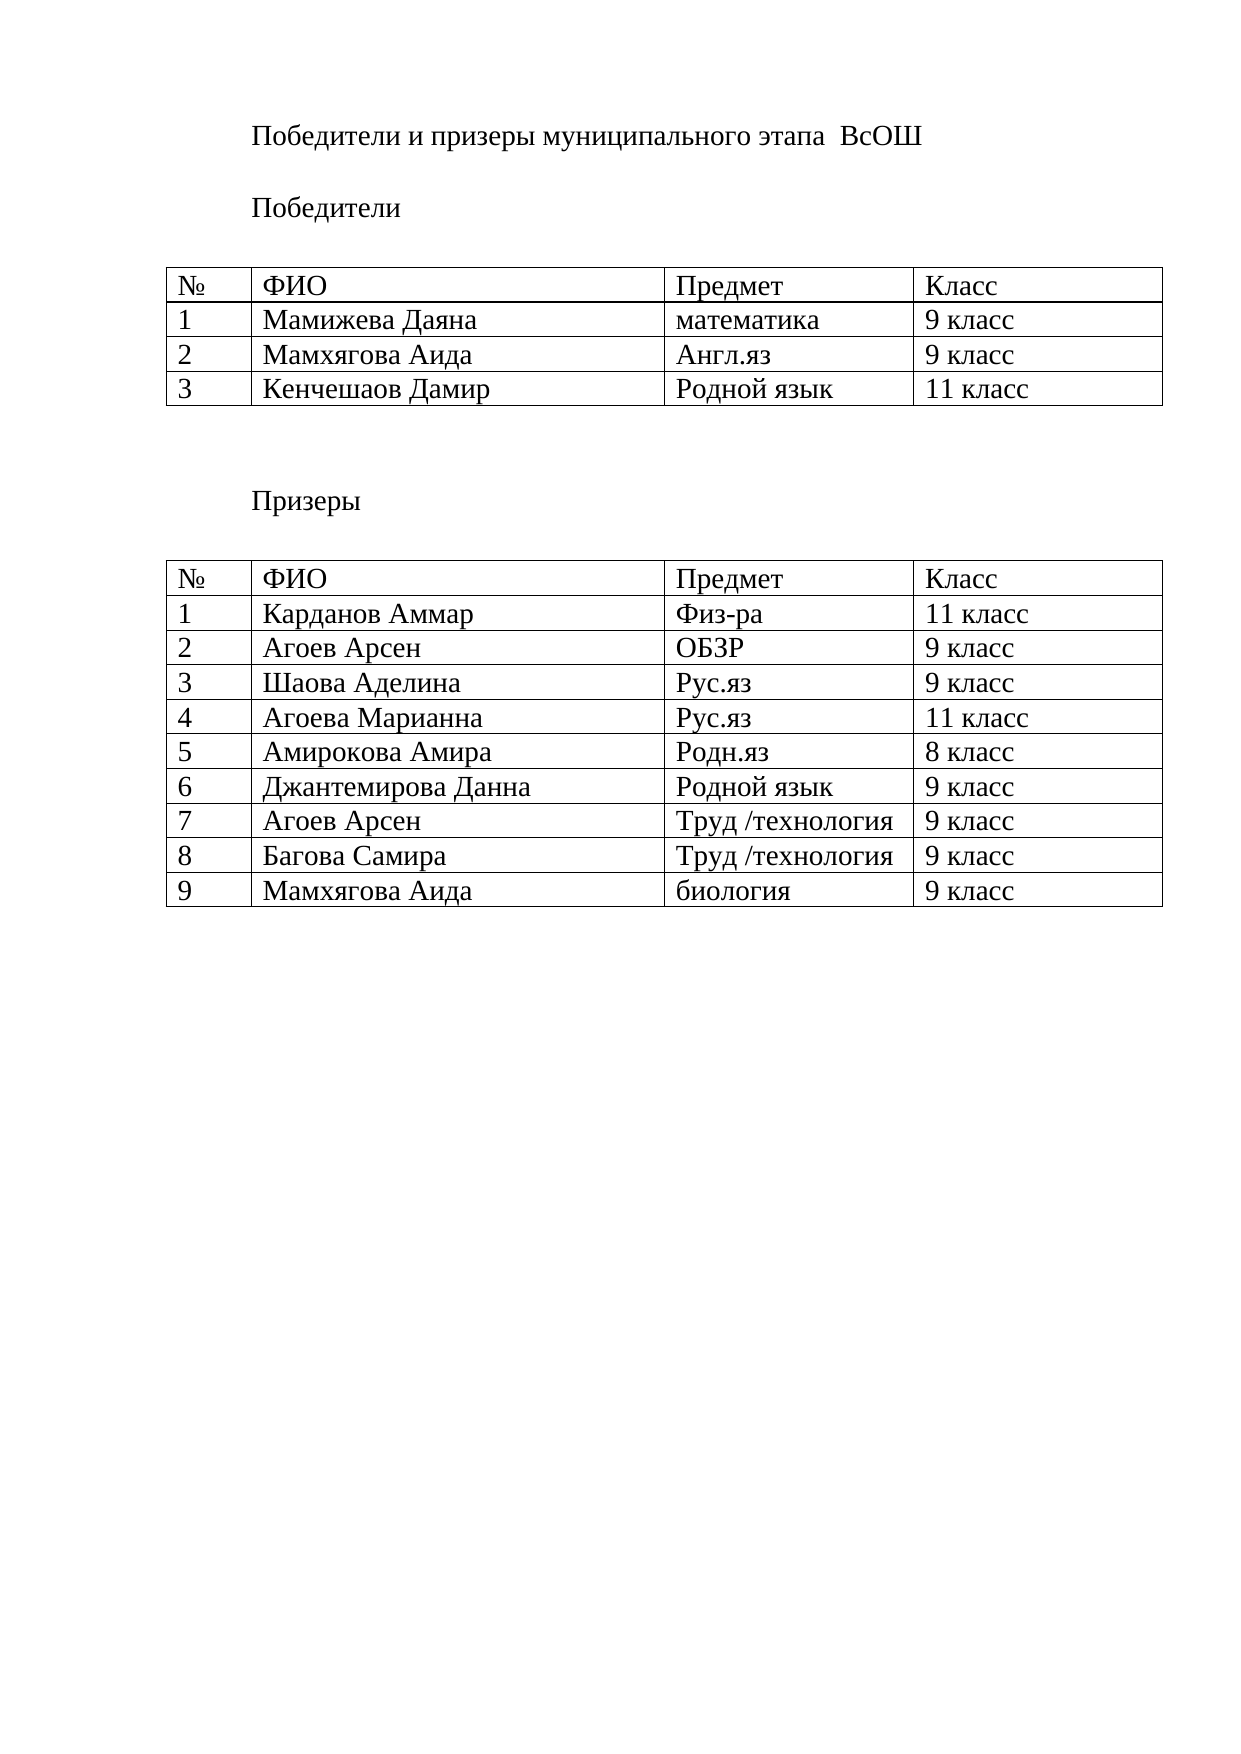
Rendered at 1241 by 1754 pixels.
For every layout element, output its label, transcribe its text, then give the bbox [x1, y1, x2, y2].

table_cell 9 класс [914, 873, 1162, 906]
table_cell 9 класс [914, 631, 1162, 664]
table_cell 7 [167, 804, 251, 837]
table_cell 11 класс [914, 596, 1162, 629]
table_cell 4 [167, 700, 251, 733]
table_cell Карданов Аммар [252, 596, 664, 629]
text Призеры [177, 483, 1152, 517]
table_cell Амирокова Амира [252, 734, 664, 768]
table_cell Родной язык [665, 769, 913, 802]
table_cell 9 класс [914, 337, 1162, 371]
table_header Класс [914, 561, 1162, 595]
table_header № [167, 561, 251, 595]
table_cell математика [665, 303, 913, 336]
table_header Предмет [665, 561, 913, 595]
table_cell Кенчешаов Дамир [252, 372, 664, 405]
table_cell 5 [167, 734, 251, 768]
table_header ФИО [252, 268, 664, 301]
table_cell 3 [167, 372, 251, 405]
table_cell Мамхягова Аида [252, 337, 664, 371]
table_cell ОБЗР [665, 631, 913, 664]
table_cell Мамижева Даяна [252, 303, 664, 336]
table_cell 11 класс [914, 700, 1162, 733]
table_header ФИО [252, 561, 664, 595]
table_cell Мамхягова Аида [252, 873, 664, 906]
text Победители и призеры муниципального этапа ВсОШ [177, 118, 1152, 152]
table_cell Агоев Арсен [252, 631, 664, 664]
table_cell 9 класс [914, 303, 1162, 336]
table_cell Родн.яз [665, 734, 913, 768]
table_cell 9 класс [914, 769, 1162, 802]
table_cell 1 [167, 303, 251, 336]
table_cell Рус.яз [665, 700, 913, 733]
table_cell Агоев Арсен [252, 804, 664, 837]
text Победители [177, 190, 1152, 223]
table_cell 2 [167, 337, 251, 371]
table_cell 6 [167, 769, 251, 802]
table_cell 3 [167, 665, 251, 699]
table_cell 11 класс [914, 372, 1162, 405]
table_cell Джантемирова Данна [252, 769, 664, 802]
table_cell 9 [167, 873, 251, 906]
table_cell Багова Самира [252, 838, 664, 872]
table_header № [167, 268, 251, 301]
table_cell 9 класс [914, 804, 1162, 837]
table_cell Рус.яз [665, 665, 913, 699]
table_cell 1 [167, 596, 251, 629]
table_cell Труд /технология [665, 838, 913, 872]
table_cell Агоева Марианна [252, 700, 664, 733]
table_cell 9 класс [914, 665, 1162, 699]
table_cell Родной язык [665, 372, 913, 405]
table_header Предмет [665, 268, 913, 301]
table_cell 2 [167, 631, 251, 664]
table_cell 8 [167, 838, 251, 872]
table_cell Труд /технология [665, 804, 913, 837]
table_cell 9 класс [914, 838, 1162, 872]
table_cell Физ-ра [665, 596, 913, 629]
table_header Класс [914, 268, 1162, 301]
table_cell 8 класс [914, 734, 1162, 768]
table_cell Англ.яз [665, 337, 913, 371]
table_cell биология [665, 873, 913, 906]
table_cell Шаова Аделина [252, 665, 664, 699]
